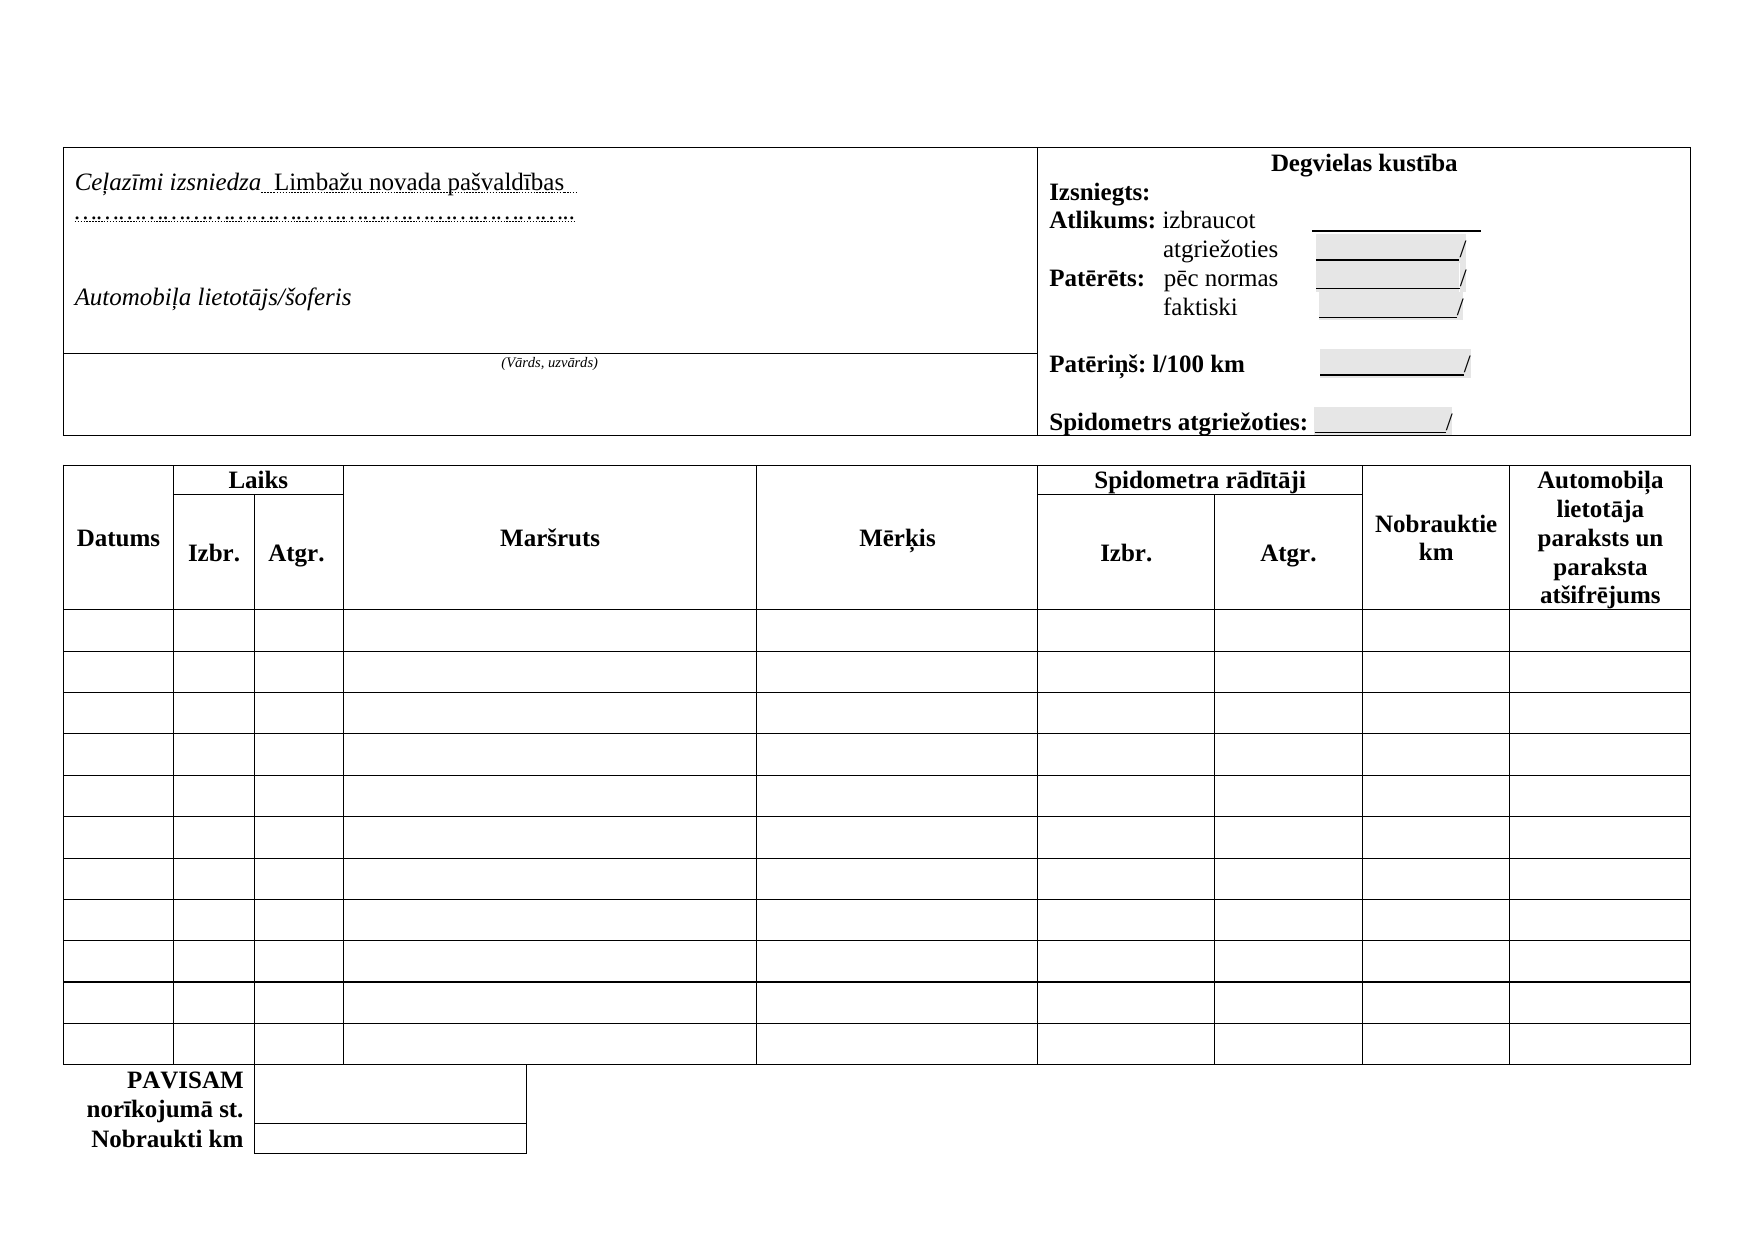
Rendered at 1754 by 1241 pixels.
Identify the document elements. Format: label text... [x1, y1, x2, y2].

table_cell [174, 652, 254, 692]
table_cell [1363, 693, 1509, 733]
table_cell [255, 693, 343, 733]
table_cell [1363, 734, 1509, 775]
table_cell [1215, 859, 1362, 899]
table_cell [174, 859, 254, 899]
table_cell [344, 817, 756, 857]
table_cell [344, 734, 756, 775]
table_cell [64, 652, 173, 692]
table_cell [1215, 983, 1362, 1023]
table_cell [344, 941, 756, 981]
table_cell [1215, 1024, 1362, 1064]
table_cell [1363, 983, 1509, 1023]
table_cell [255, 941, 343, 981]
table_cell [1510, 1024, 1690, 1064]
table_cell [64, 859, 173, 899]
table_cell [757, 693, 1037, 733]
table_cell [255, 652, 343, 692]
table_cell [64, 776, 173, 816]
table_cell [1038, 900, 1214, 940]
table_cell [1038, 693, 1214, 733]
table_cell [1510, 776, 1690, 816]
table_cell [64, 941, 173, 981]
table_cell [344, 900, 756, 940]
table_cell [757, 734, 1037, 775]
table_cell [1038, 652, 1214, 692]
table_cell [64, 983, 173, 1023]
table_cell Nobraukti km [63, 1123, 254, 1152]
table_cell Degvielas kustība Izsniegts: Atlikums: izbraucot atgriežoties / Patērēts: pēc normas / faktiski / Patēriņš: l/100 km / Spidometrs atgriežoties: / [1038, 148, 1690, 435]
table_cell [1038, 1024, 1214, 1064]
table_cell [1038, 776, 1214, 816]
table_cell [1215, 900, 1362, 940]
table_header Maršruts [344, 466, 756, 609]
table_cell [64, 693, 173, 733]
table_cell [1363, 941, 1509, 981]
table_cell [1215, 652, 1362, 692]
table_cell [344, 1024, 756, 1064]
table_cell [1510, 900, 1690, 940]
table_cell [174, 776, 254, 816]
table_cell Atgr. [255, 495, 343, 609]
table_cell [255, 859, 343, 899]
table_cell PAVISAM norīkojumā st. [63, 1065, 254, 1123]
table_cell [1510, 610, 1690, 651]
table_cell [174, 1024, 254, 1064]
table_cell [174, 693, 254, 733]
table_header Laiks [174, 466, 343, 494]
table_cell [1510, 941, 1690, 981]
table_cell [64, 734, 173, 775]
table_cell [64, 610, 173, 651]
table_cell [255, 776, 343, 816]
table_cell [1510, 693, 1690, 733]
table_cell [1038, 734, 1214, 775]
table_cell Ceļazīmi izsniedza Limbažu novada pašvaldības ………………………………………………………….. Automobiļa lietotājs/šoferis [64, 148, 1037, 353]
table_cell [1510, 734, 1690, 775]
table_cell [1510, 983, 1690, 1023]
table_cell [1363, 1024, 1509, 1064]
table_cell [344, 859, 756, 899]
table_cell [1363, 859, 1509, 899]
table_cell [255, 610, 343, 651]
table_cell [757, 859, 1037, 899]
table_cell Izbr. [1038, 495, 1214, 609]
table_cell [255, 1024, 343, 1064]
table_cell [757, 652, 1037, 692]
table_cell [1215, 734, 1362, 775]
table_header Automobiļa lietotāja paraksts un paraksta atšifrējums [1510, 466, 1690, 609]
table_cell [64, 817, 173, 857]
table_cell [344, 776, 756, 816]
table_cell (Vārds, uzvārds) [64, 354, 1037, 435]
table_cell [757, 1024, 1037, 1064]
table_header Mērķis [757, 466, 1037, 609]
table_cell [757, 983, 1037, 1023]
table_header Spidometra rādītāji [1038, 466, 1362, 494]
table_cell [1038, 983, 1214, 1023]
table_cell [344, 610, 756, 651]
table_cell [1038, 941, 1214, 981]
table_cell [174, 900, 254, 940]
table_cell [174, 817, 254, 857]
table_cell [1363, 652, 1509, 692]
table_cell [1038, 610, 1214, 651]
table_cell [255, 817, 343, 857]
table_cell [1038, 859, 1214, 899]
table_cell [344, 983, 756, 1023]
table_cell [1215, 817, 1362, 857]
table_cell [1363, 776, 1509, 816]
table_cell [757, 817, 1037, 857]
table_cell [1215, 693, 1362, 733]
table_cell [1510, 859, 1690, 899]
table_cell Atgr. [1215, 495, 1362, 609]
table_cell [255, 900, 343, 940]
table_cell [1038, 817, 1214, 857]
table_cell [757, 900, 1037, 940]
table_header Nobrauktie km [1363, 466, 1509, 609]
table_cell [1510, 652, 1690, 692]
table_cell [64, 900, 173, 940]
table_cell [344, 693, 756, 733]
table_cell [1215, 610, 1362, 651]
table_cell [1363, 817, 1509, 857]
table_cell [757, 610, 1037, 651]
table_cell [174, 610, 254, 651]
table_cell Izbr. [174, 495, 254, 609]
table_cell [1215, 776, 1362, 816]
table_cell [174, 983, 254, 1023]
table_cell [1215, 941, 1362, 981]
table_cell [1363, 610, 1509, 651]
table_cell [174, 734, 254, 775]
table_cell [255, 983, 343, 1023]
table_cell [757, 941, 1037, 981]
table_cell [255, 734, 343, 775]
table_cell [344, 652, 756, 692]
table_cell [64, 1024, 173, 1064]
table_header Datums [64, 466, 173, 609]
table_cell [255, 1065, 526, 1123]
table_cell [1510, 817, 1690, 857]
table_cell [757, 776, 1037, 816]
table_cell [1363, 900, 1509, 940]
table_cell [255, 1124, 526, 1152]
table_cell [174, 941, 254, 981]
